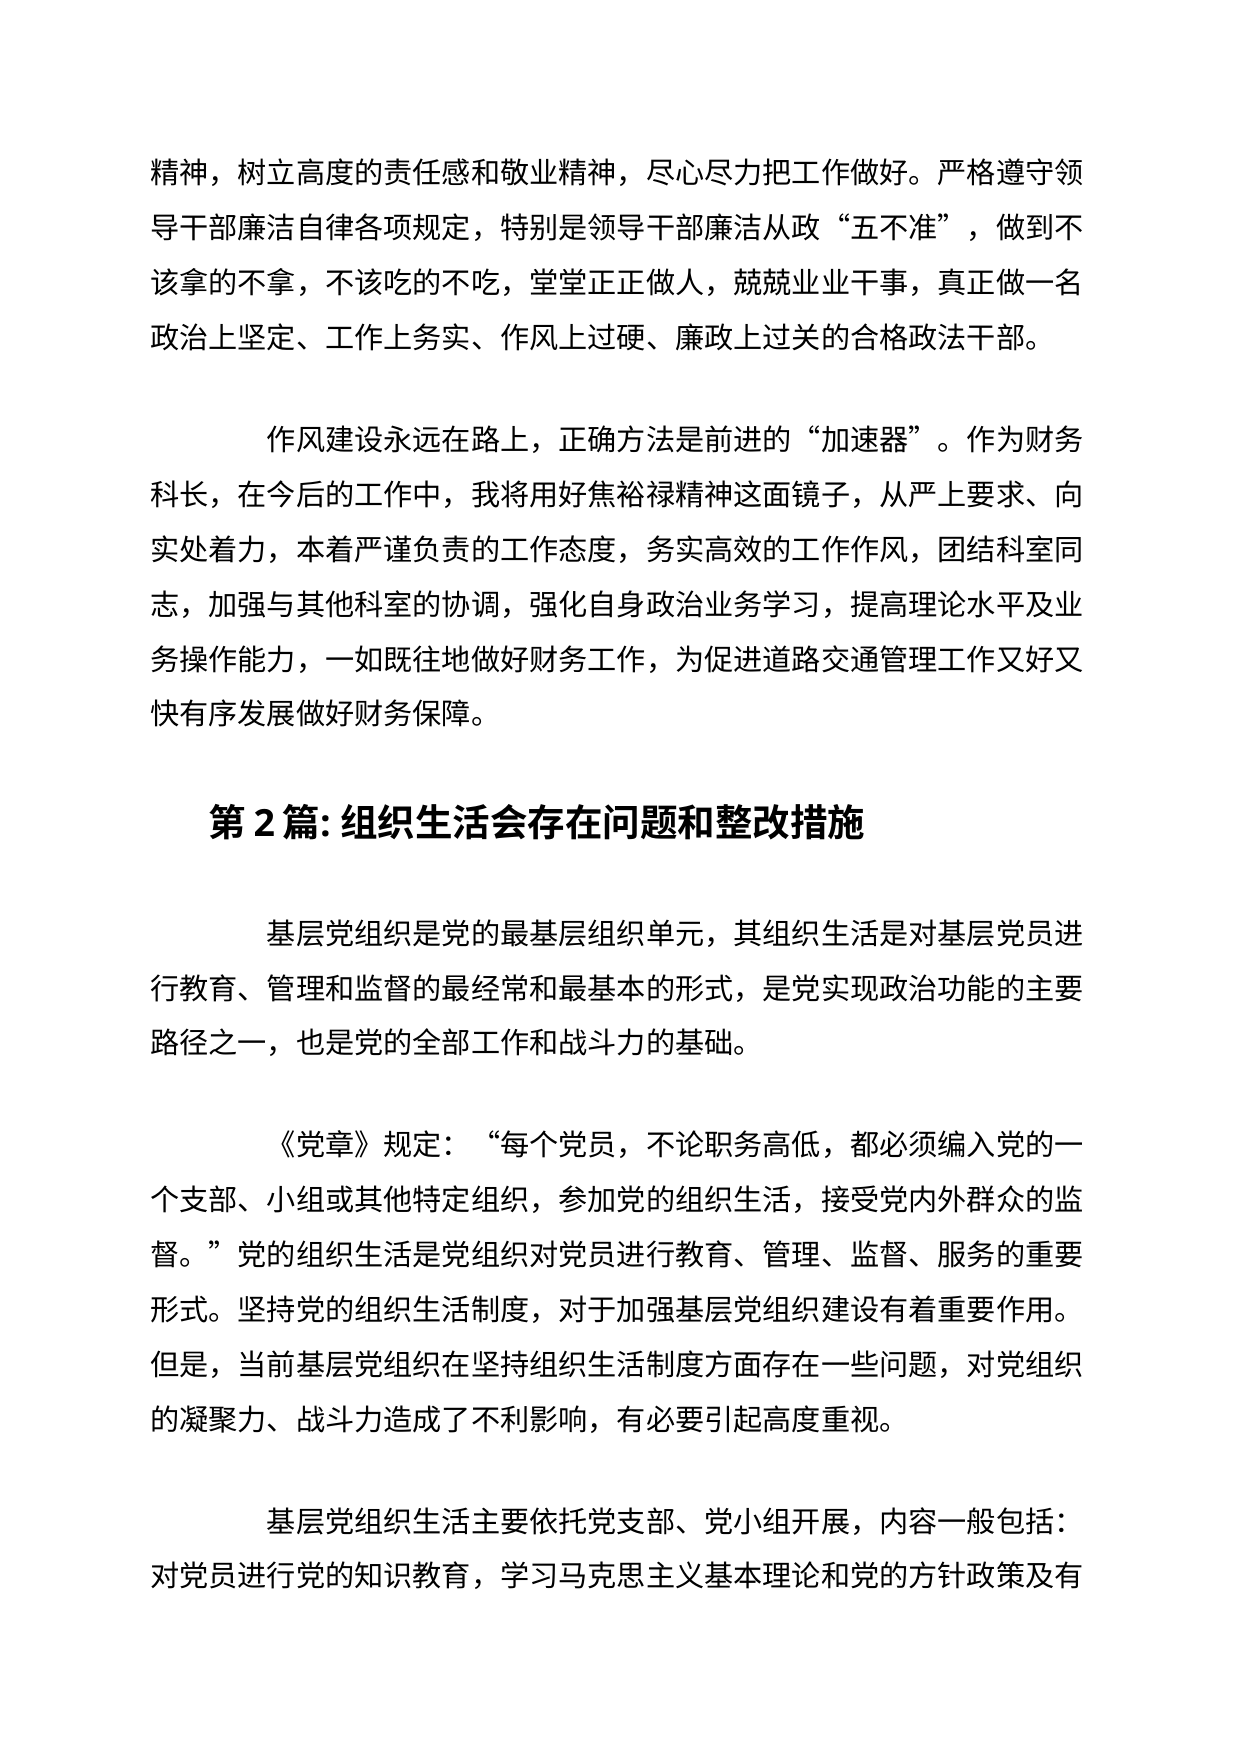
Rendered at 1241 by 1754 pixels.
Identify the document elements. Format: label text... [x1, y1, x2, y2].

text 《党章》规定：“每个党员，不论职务高低，都必须编入党的一个支部、小组或其他特定组织，参加党的组织生活，接受党内外群众的监督。”党的组织生活是党组织对党员进行教育、管理、监督、服务的重要形式。坚持党的组织生活制度，对于加强基层党组织建设有着重要作用。但是，当前基层党组织在坚持组织生活制度方面存在一些问题，对党组织的凝聚力、战斗力造成了不利影响，有必要引起高度重视。 [150, 1122, 1090, 1439]
text 第2篇: 组织生活会存在问题和整改措施 [150, 793, 1090, 847]
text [150, 1498, 1090, 1595]
text 基层党组织是党的最基层组织单元，其组织生活是对基层党员进行教育、管理和监督的最经常和最基本的形式，是党实现政治功能的主要路径之一，也是党的全部工作和战斗力的基础。 [150, 910, 1090, 1062]
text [150, 150, 1090, 357]
text 作风建设永远在路上，正确方法是前进的“加速器”。作为财务科长，在今后的工作中，我将用好焦裕禄精神这面镜子，从严上要求、向实处着力，本着严谨负责的工作态度，务实高效的工作作风，团结科室同志，加强与其他科室的协调，强化自身政治业务学习，提高理论水平及业务操作能力，一如既往地做好财务工作，为促进道路交通管理工作又好又快有序发展做好财务保障。 [150, 416, 1090, 733]
